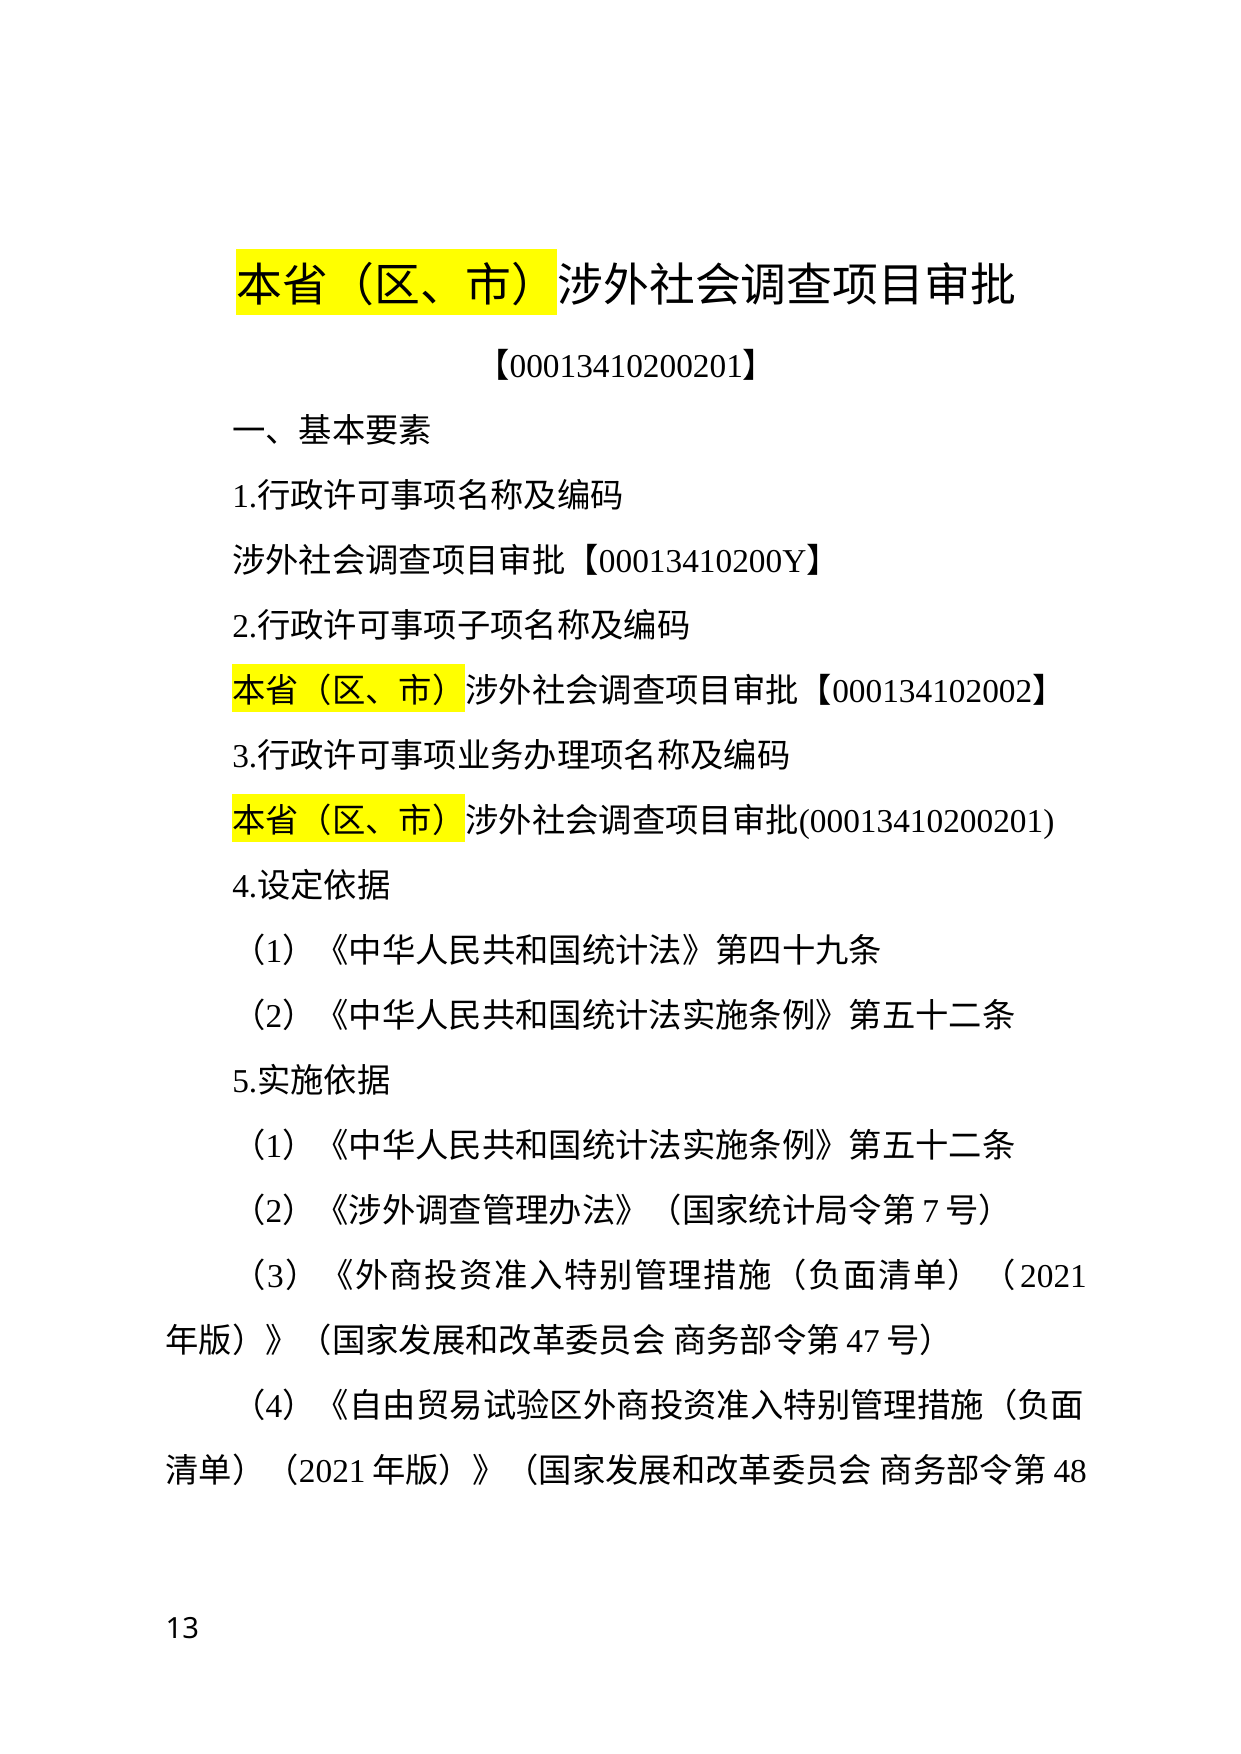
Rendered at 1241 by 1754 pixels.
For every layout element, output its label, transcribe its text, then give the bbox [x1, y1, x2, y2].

list 2.行政许可事项子项名称及编码 [165, 590, 1087, 655]
list （2）《中华人民共和国统计法实施条例》第五十二条 [165, 980, 1087, 1045]
list 5.实施依据 [165, 1045, 1087, 1110]
text 本省（区、市）涉外社会调查项目审批【000134102002】 [165, 655, 1087, 720]
text 4.设定依据 [165, 850, 1087, 915]
list 1.行政许可事项名称及编码 [165, 460, 1087, 525]
list （1）《中华人民共和国统计法》第四十九条 [165, 915, 1087, 980]
text 本省（区、市）涉外社会调查项目审批 [165, 233, 1087, 330]
list 3.行政许可事项业务办理项名称及编码 [165, 720, 1087, 785]
list （1）《中华人民共和国统计法实施条例》第五十二条 [165, 1110, 1087, 1175]
text 【00013410200201】 [165, 330, 1087, 395]
text 涉外社会调查项目审批【00013410200Y】 [165, 525, 1087, 590]
text 本省（区、市）涉外社会调查项目审批(00013410200201) [165, 785, 1087, 850]
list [165, 1370, 1087, 1500]
list （3）《外商投资准入特别管理措施（负面清单）（2021年版）》（国家发展和改革委员会 商务部令第47号） [165, 1240, 1087, 1370]
list 基本要素 [165, 395, 1087, 460]
list （2）《涉外调查管理办法》（国家统计局令第7号） [165, 1175, 1087, 1240]
